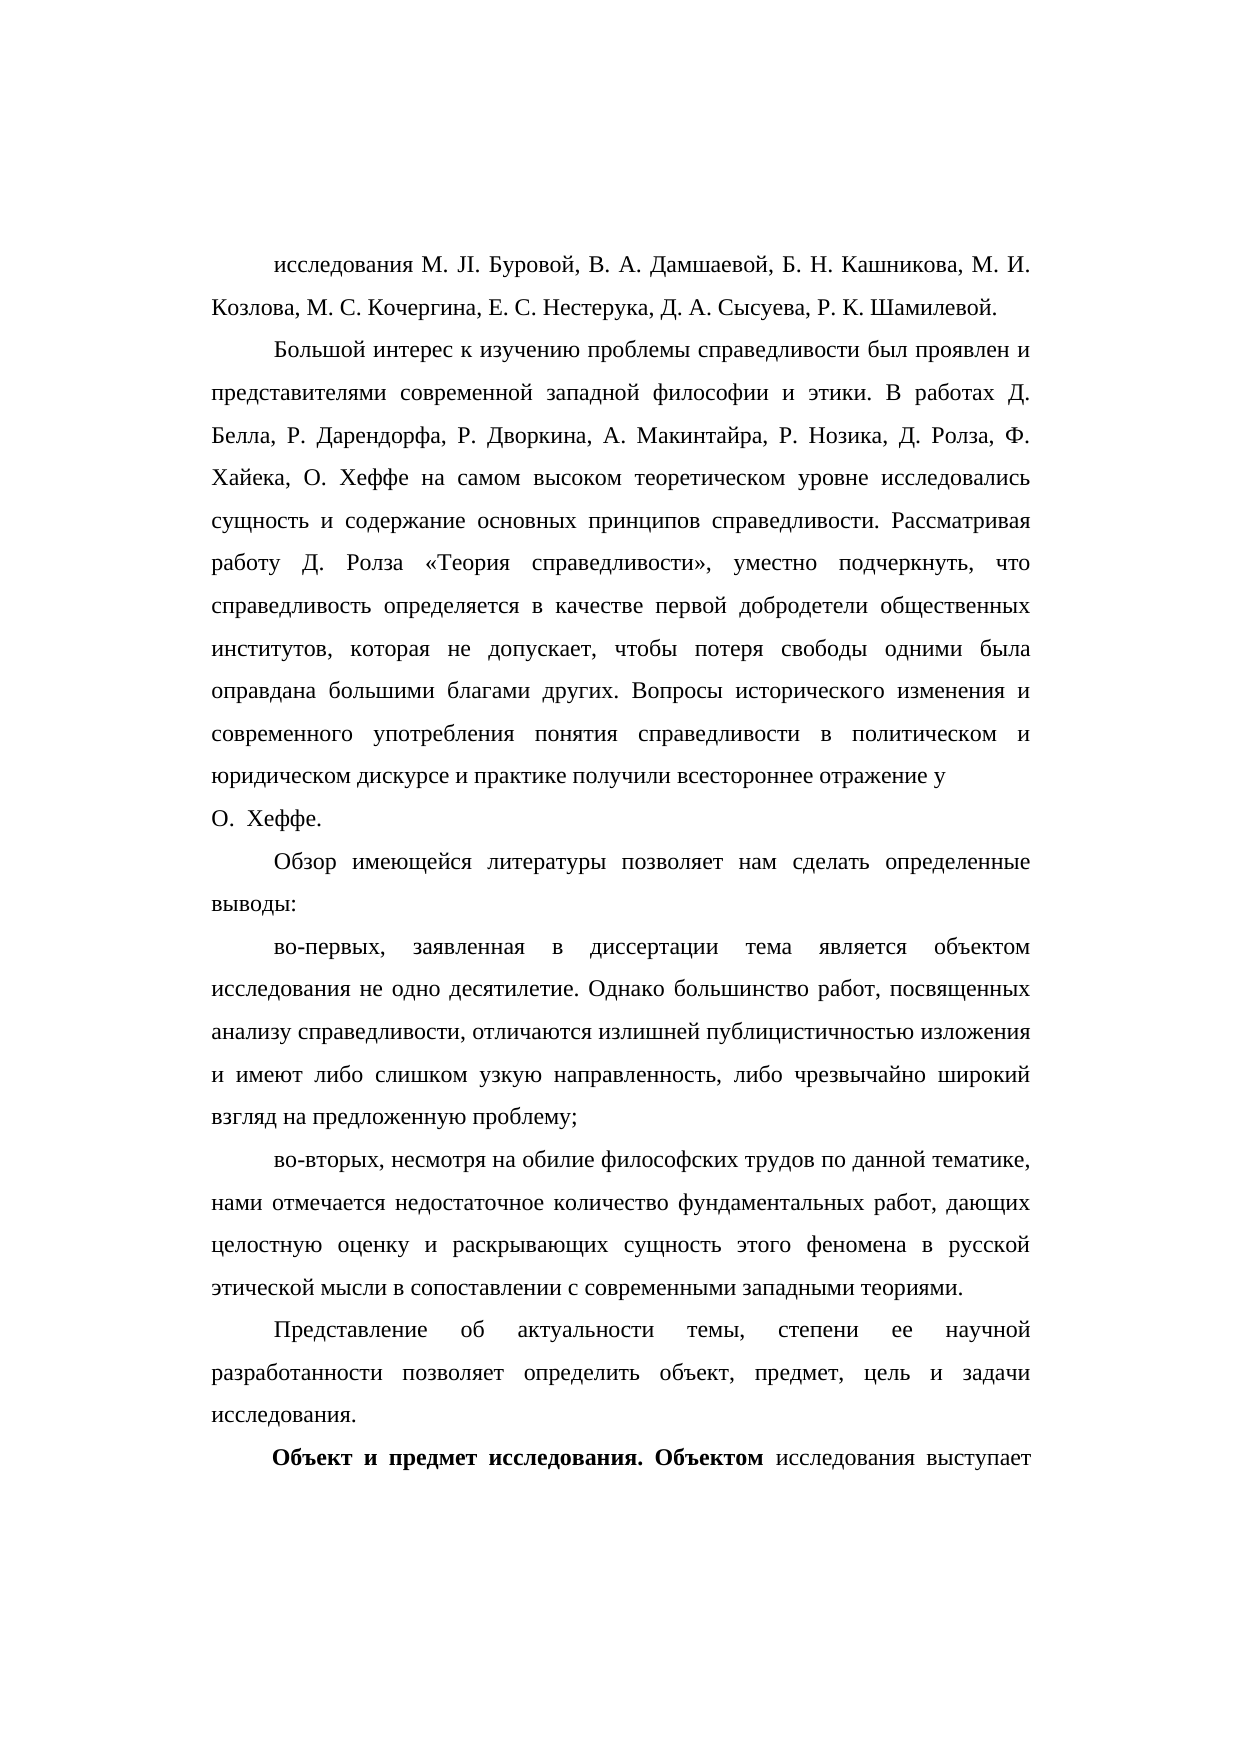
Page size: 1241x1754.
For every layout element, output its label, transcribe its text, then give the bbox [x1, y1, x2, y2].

text во-вторых, несмотря на обилие философских трудов по данной тематике, нами отмечается недостаточное количество фундаментальных работ, дающих целостную оценку и раскрывающих сущность этого феномена в русской этической мысли в сопоставлении с современными западными теориями. [211, 1133, 1031, 1304]
text Представление об актуальности темы, степени ее научной разработанности позволяет определить объект, предмет, цель и задачи исследования. [211, 1304, 1031, 1431]
text исследования М. JI. Буровой, В. А. Дамшаевой, Б. Н. Кашникова, М. И. Козлова, М. С. Кочергина, Е. С. Нестерука, Д. А. Сысуева, Р. К. Шамилевой. [211, 238, 1031, 324]
text во-первых, заявленная в диссертации тема является объектом исследования не одно десятилетие. Однако большинство работ, посвященных анализу справедливости, отличаются излишней публицистичностью изложения и имеют либо слишком узкую направленность, либо чрезвычайно широкий взгляд на предложенную проблему; [211, 920, 1031, 1133]
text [211, 1431, 1031, 1474]
text Обзор имеющейся литературы позволяет нам сделать определенные выводы: [211, 835, 1031, 920]
text О. Хеффе. [211, 792, 1033, 835]
text Большой интерес к изучению проблемы справедливости был проявлен и представителями современной западной философии и этики. В работах Д. Белла, Р. Дарендорфа, Р. Дворкина, А. Макинтайра, Р. Нозика, Д. Ролза, Ф. Хайека, О. Хеффе на самом высоком теоретическом уровне исследовались сущность и содержание основных принципов справедливости. Рассматривая работу Д. Ролза «Теория справедливости», уместно подчеркнуть, что справедливость определяется в качестве первой добродетели общественных институтов, которая не допускает, чтобы потеря свободы одними была оправдана большими благами других. Вопросы исторического изменения и современного употребления понятия справедливости в политическом и юридическом дискурсе и практике получили всестороннее отражение у [211, 324, 1031, 792]
